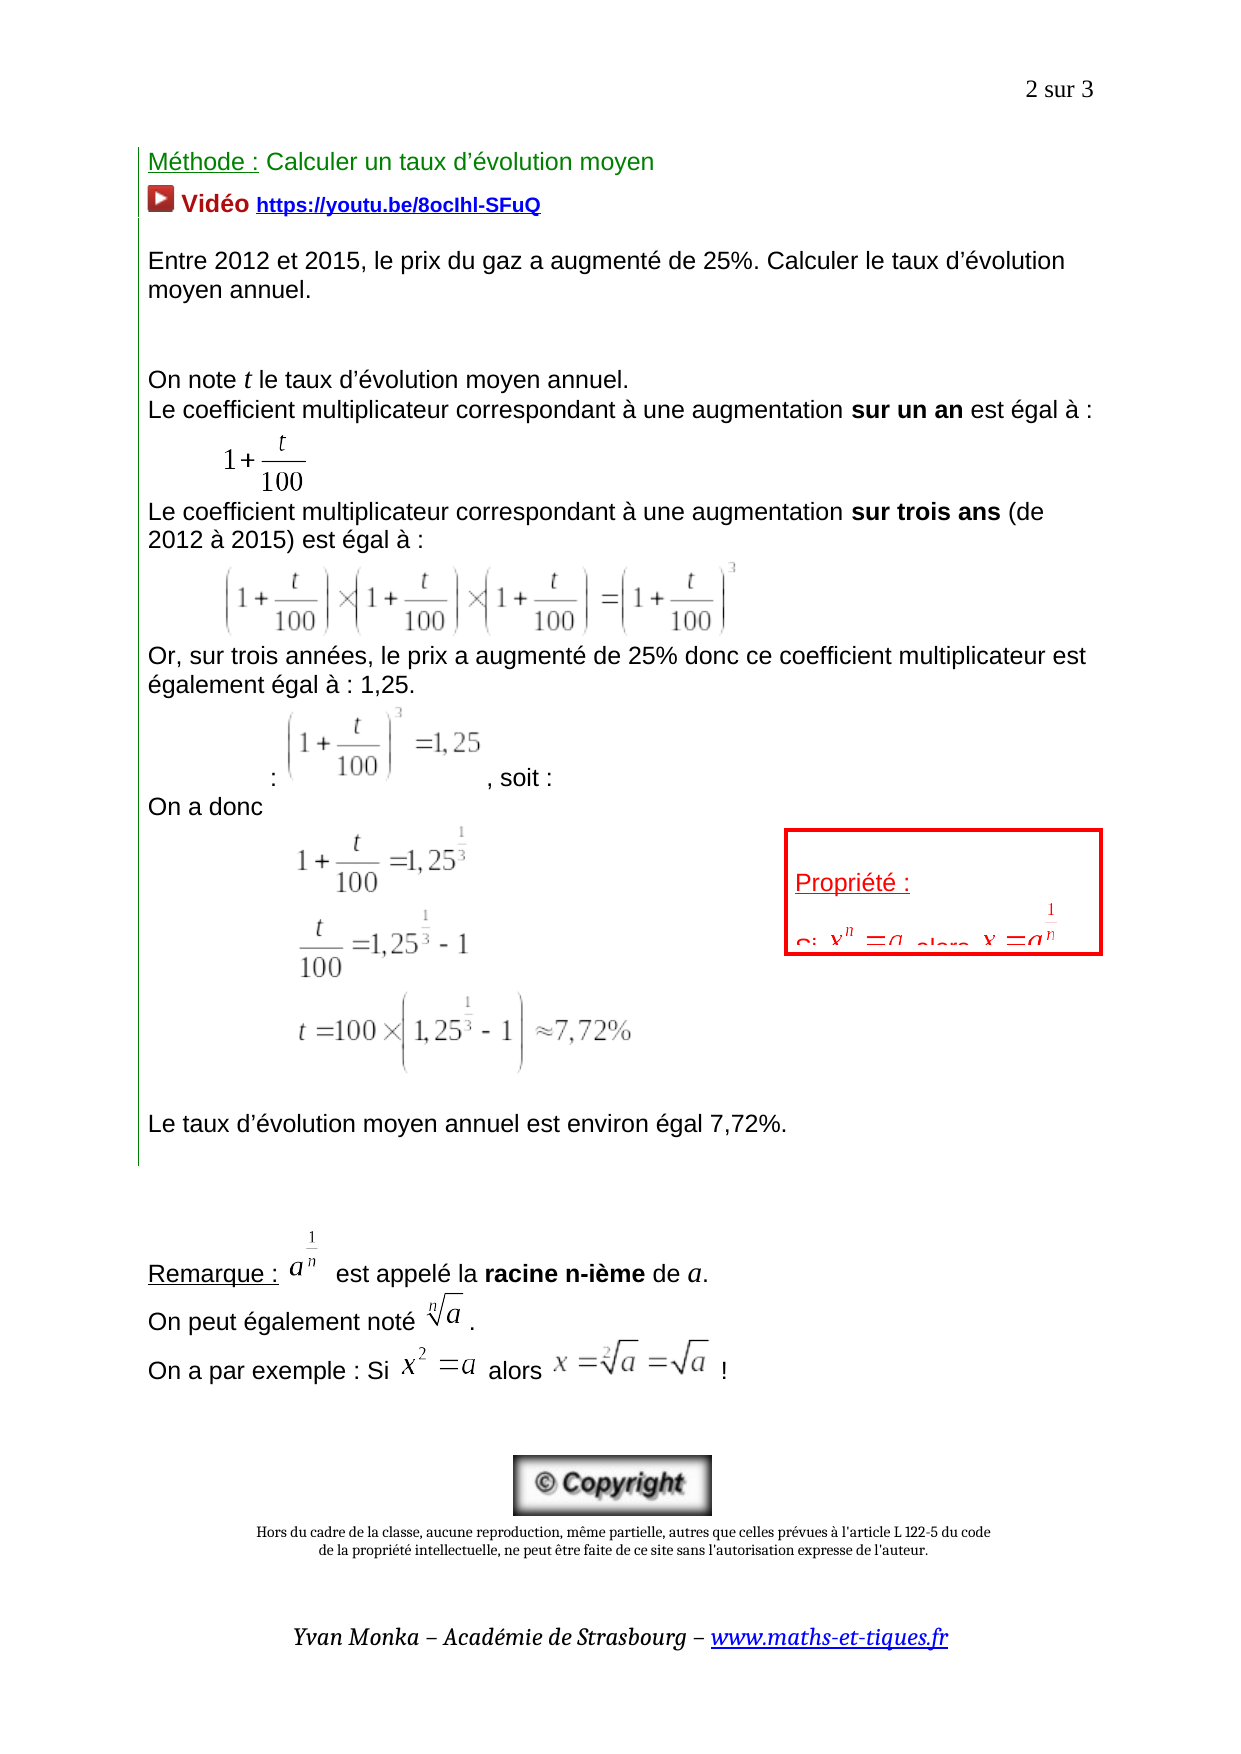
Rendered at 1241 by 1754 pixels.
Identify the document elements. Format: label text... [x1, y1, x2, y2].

text Or, sur trois années, le prix a augmenté de 25% donc ce coefficient multiplicateur est également égal à : 1,25. [148, 641, 1093, 699]
text Entre 2012 et 2015, le prix du gaz a augmenté de 25%. Calculer le taux d’évolution moyen annuel. [148, 246, 1093, 304]
text Méthode : Calculer un taux d’évolution moyen [148, 147, 1093, 176]
text On a par exemple : Si alors ! [148, 1335, 1093, 1385]
text On peut également noté . [148, 1288, 1093, 1335]
text Le taux d’évolution moyen annuel est environ égal 7,72%. [148, 1080, 1093, 1137]
text Le coefficient multiplicateur correspondant à une augmentation sur un an est égal à : [148, 395, 1093, 423]
text On note t le taux d’évolution moyen annuel. [148, 361, 1093, 395]
text Remarque : est appelé la racine n-ième de a. [148, 1225, 1093, 1288]
picture [513, 1455, 712, 1516]
text Vidéo https://youtu.be/8ocIhl-SFuQ [139, 185, 1058, 217]
picture [147, 185, 175, 212]
text On a donc : , soit : [148, 699, 1093, 820]
text Le coefficient multiplicateur correspondant à une augmentation sur trois ans (de 2012 à 2015) est égal à : [148, 496, 1093, 554]
